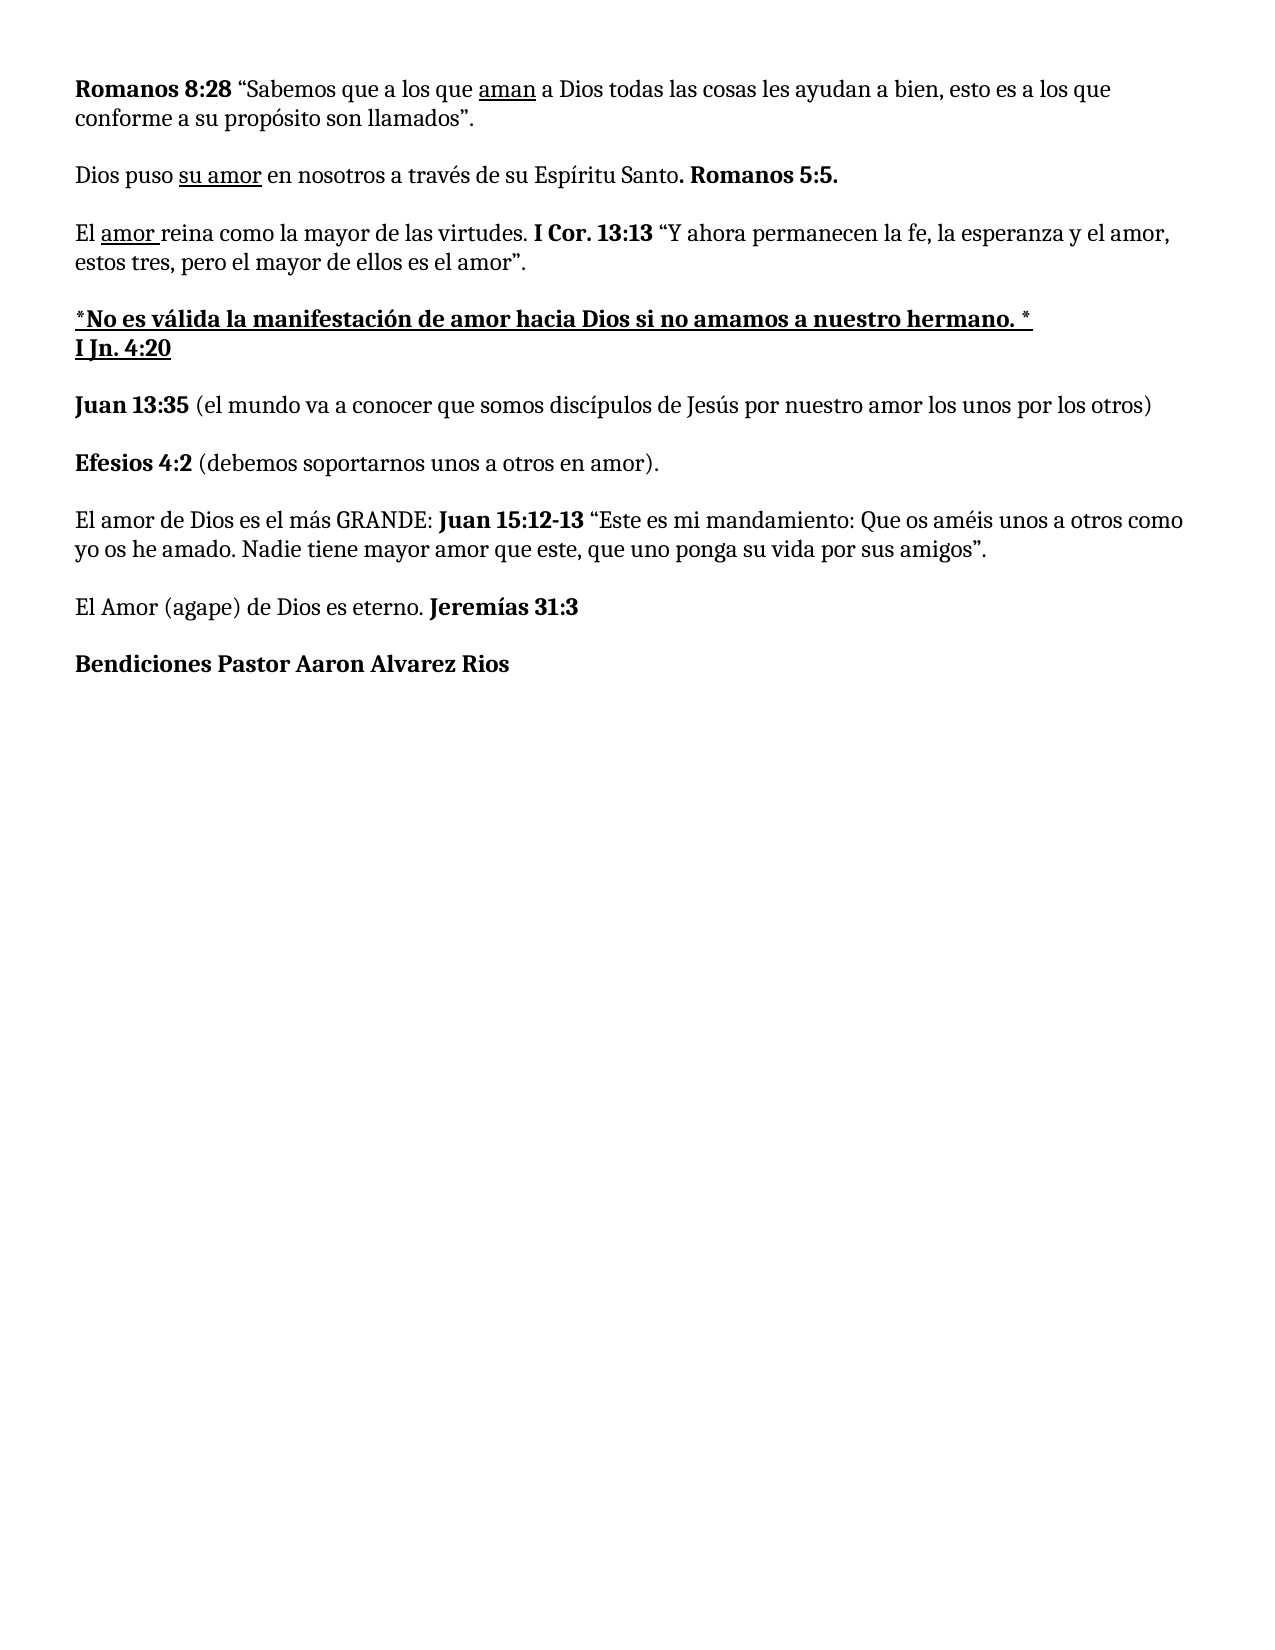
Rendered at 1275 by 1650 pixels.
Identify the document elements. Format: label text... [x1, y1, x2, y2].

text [75, 75, 1200, 621]
text Bendiciones Pastor Aaron Alvarez Rios [75, 650, 1200, 679]
